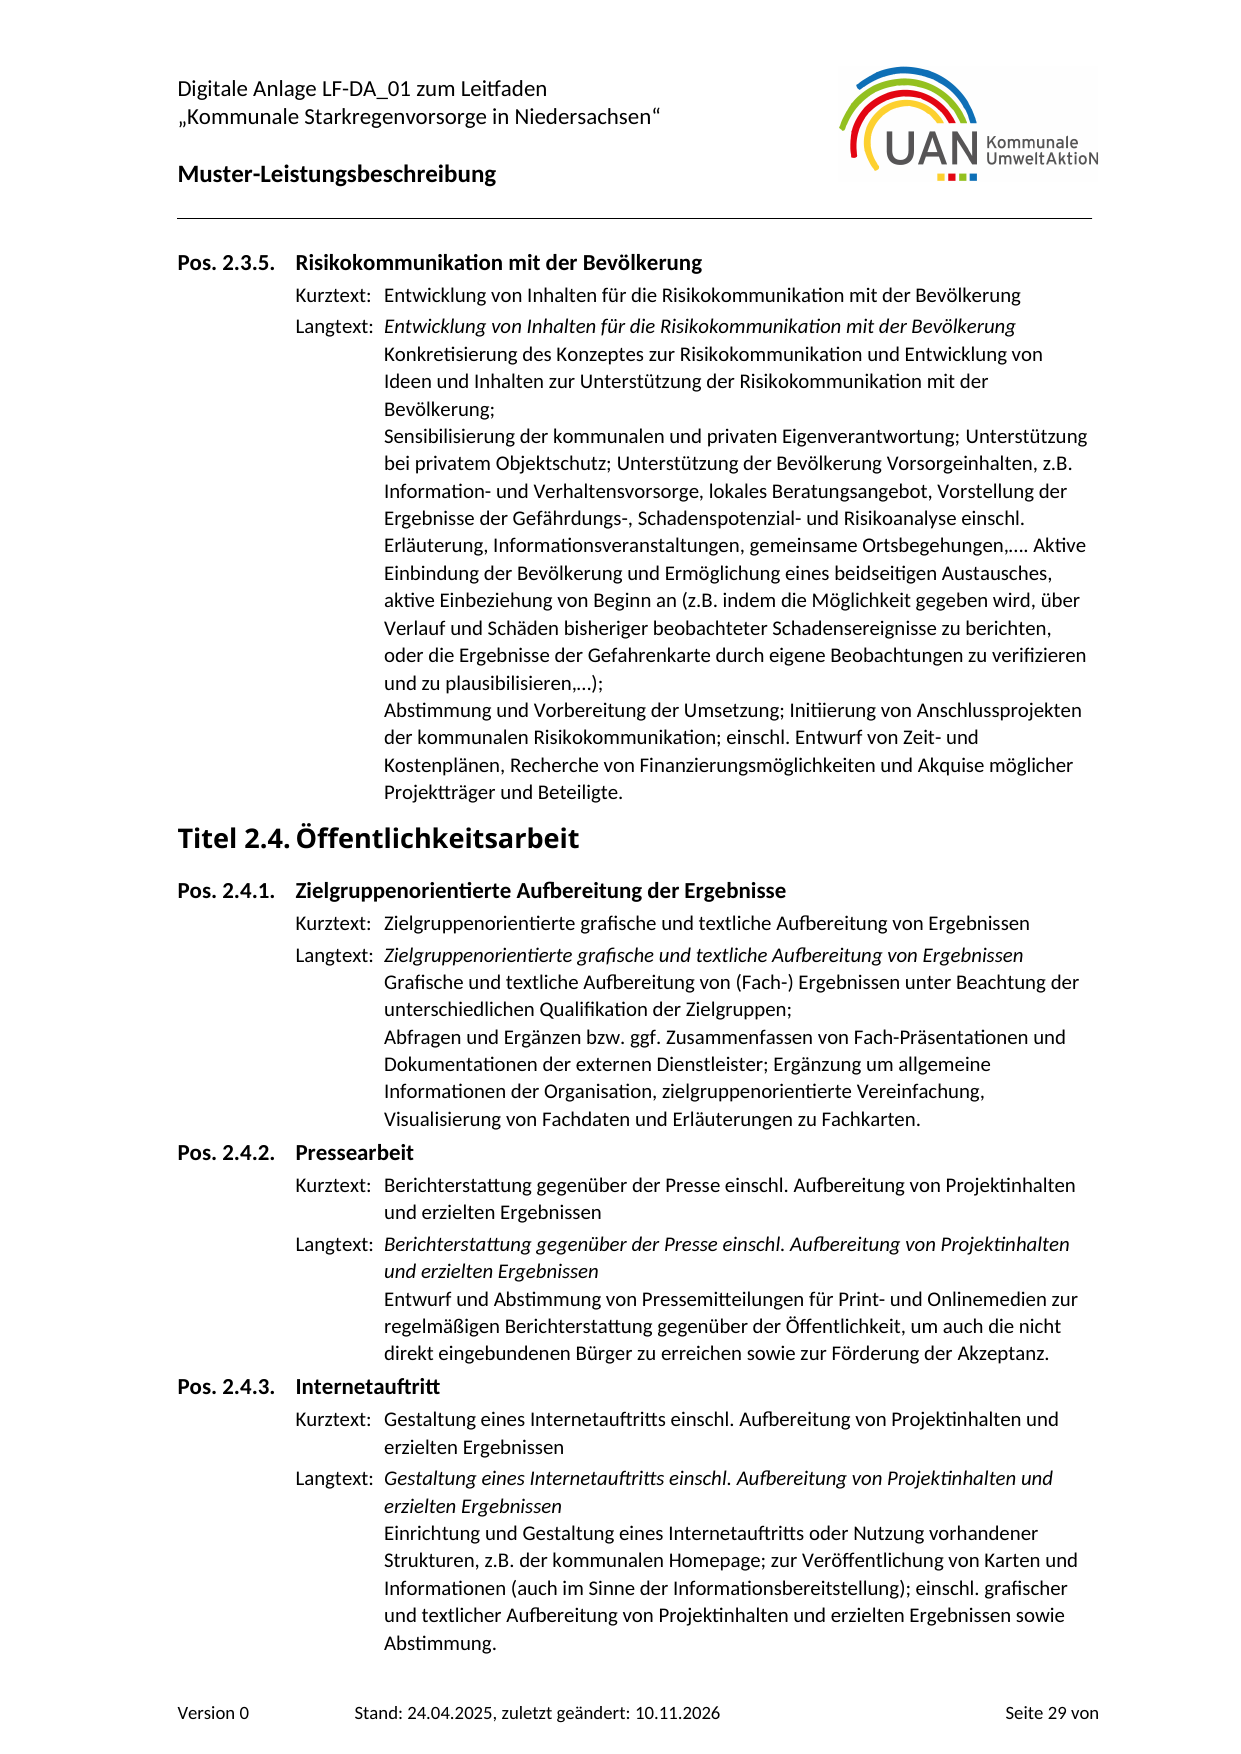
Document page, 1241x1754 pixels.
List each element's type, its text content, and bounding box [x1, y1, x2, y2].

text Kurztext: Gestaltung eines Internetauftritts einschl. Aufbereitung von Projektinhalten und erzielten Ergebnissen [295, 1407, 1092, 1459]
text Langtext: Gestaltung eines Internetauftritts einschl. Aufbereitung von Projektinhalten und erzielten Ergebnissen Einrichtung und Gestaltung eines Internetauftritts oder Nutzung vorhandener Strukturen, z.B. der kommunalen Homepage; zur Veröffentlichung von Karten und Informationen (auch im Sinne der Informationsbereitstellung); einschl. grafischer und textlicher Aufbereitung von Projektinhalten und erzielten Ergebnissen sowie Abstimmung. [295, 1466, 1092, 1655]
picture [838, 66, 1099, 182]
text Kurztext: Entwicklung von Inhalten für die Risikokommunikation mit der Bevölkerung [295, 282, 1092, 307]
subtitle Internetauftritt [177, 1372, 1092, 1400]
text Kurztext: Zielgruppenorientierte grafische und textliche Aufbereitung von Ergebnissen [295, 910, 1092, 936]
subtitle Risikokommunikation mit der Bevölkerung [177, 248, 1092, 276]
subtitle Zielgruppenorientierte Aufbereitung der Ergebnisse [177, 876, 1092, 904]
text Langtext: Entwicklung von Inhalten für die Risikokommunikation mit der Bevölkerung Konkretisierung des Konzeptes zur Risikokommunikation und Entwicklung von Ideen und Inhalten zur Unterstützung der Risikokommunikation mit der Bevölkerung; Sensibilisierung der kommunalen und privaten Eigenverantwortung; Unterstützung bei privatem Objektschutz; Unterstützung der Bevölkerung Vorsorgeinhalten, z.B. Information- und Verhaltensvorsorge, lokales Beratungsangebot, Vorstellung der Ergebnisse der Gefährdungs-, Schadenspotenzial- und Risikoanalyse einschl. Erläuterung, Informationsveranstaltungen, gemeinsame Ortsbegehungen,…. Aktive Einbindung der Bevölkerung und Ermöglichung eines beidseitigen Austausches, aktive Einbeziehung von Beginn an (z.B. indem die Möglichkeit gegeben wird, über Verlauf und Schäden bisheriger beobachteter Schadensereignisse zu berichten, oder die Ergebnisse der Gefahrenkarte durch eigene Beobachtungen zu verifizieren und zu plausibilisieren,…); Abstimmung und Vorbereitung der Umsetzung; Initiierung von Anschlussprojekten der kommunalen Risikokommunikation; einschl. Entwurf von Zeit- und Kostenplänen, Recherche von Finanzierungsmöglichkeiten und Akquise möglicher Projektträger und Beteiligte. [295, 313, 1092, 805]
subtitle Pressearbeit [177, 1138, 1092, 1166]
text Langtext: Zielgruppenorientierte grafische und textliche Aufbereitung von Ergebnissen Grafische und textliche Aufbereitung von (Fach-) Ergebnissen unter Beachtung der unterschiedlichen Qualifikation der Zielgruppen; Abfragen und Ergänzen bzw. ggf. Zusammenfassen von Fach-Präsentationen und Dokumentationen der externen Dienstleister; Ergänzung um allgemeine Informationen der Organisation, zielgruppenorientierte Vereinfachung, Visualisierung von Fachdaten und Erläuterungen zu Fachkarten. [295, 942, 1092, 1132]
text Kurztext: Berichterstattung gegenüber der Presse einschl. Aufbereitung von Projektinhalten und erzielten Ergebnissen [295, 1172, 1092, 1225]
text Langtext: Berichterstattung gegenüber der Presse einschl. Aufbereitung von Projektinhalten und erzielten Ergebnissen Entwurf und Abstimmung von Pressemitteilungen für Print- und Onlinemedien zur regelmäßigen Berichterstattung gegenüber der Öffentlichkeit, um auch die nicht direkt eingebundenen Bürger zu erreichen sowie zur Förderung der Akzeptanz. [295, 1231, 1092, 1366]
subtitle Öffentlichkeitsarbeit [177, 819, 1092, 856]
